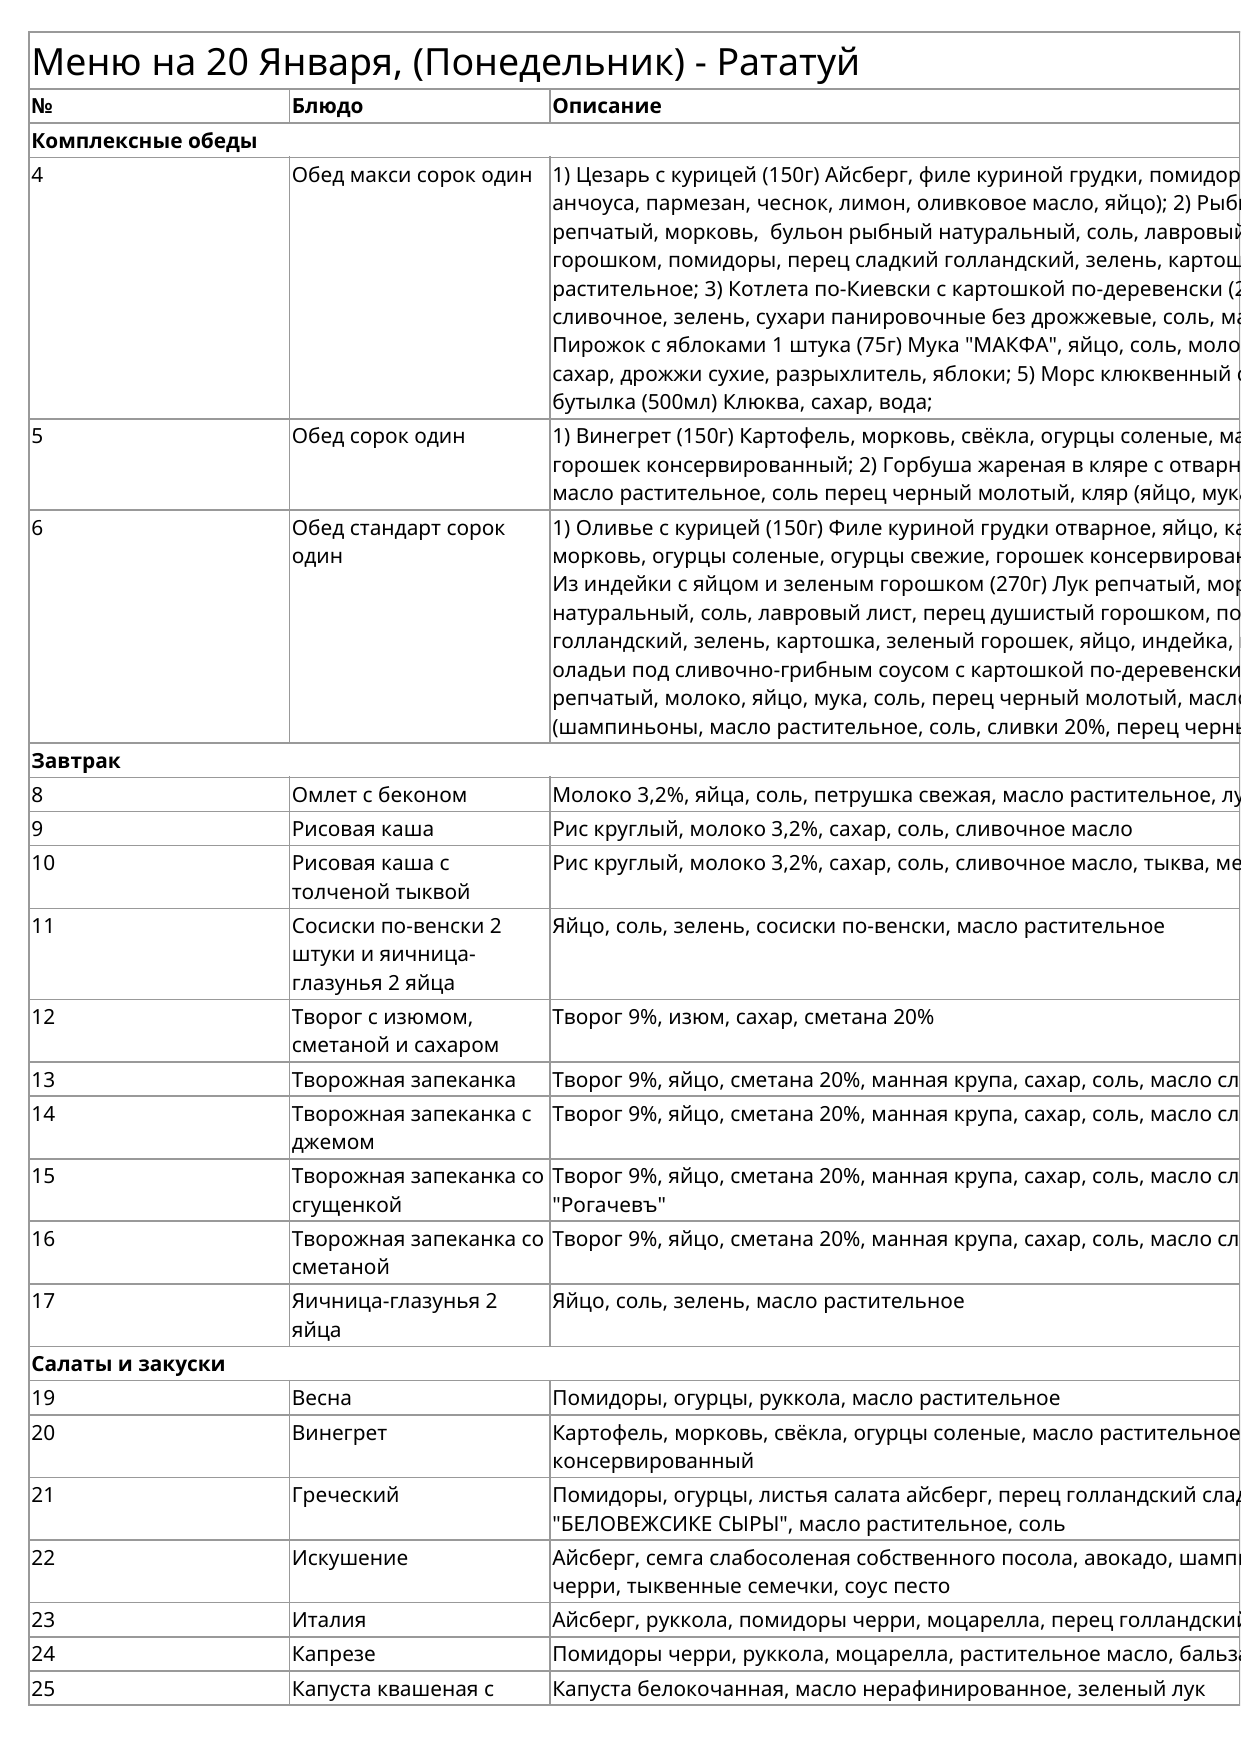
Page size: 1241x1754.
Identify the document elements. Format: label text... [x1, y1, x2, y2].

table_cell 4 [30, 158, 289, 418]
table_cell Айсберг, семга слабосоленая собственного посола, авокадо, шампиньоны жареные, помидоры черри, тыквенные семечки, соус песто [551, 1541, 1239, 1602]
table_cell Творожная запеканка со сметаной [290, 1222, 549, 1283]
table_cell № [30, 90, 289, 122]
table_cell Обед стандарт сорок один [290, 511, 549, 742]
table_cell 23 [30, 1603, 289, 1636]
table_cell Италия [290, 1603, 549, 1636]
table_cell Творог 9%, изюм, сахар, сметана 20% [551, 1000, 1239, 1061]
table_cell Молоко 3,2%, яйца, соль, петрушка свежая, масло растительное, лук репчатый, бекон [551, 778, 1239, 811]
table_cell 1) Цезарь с курицей (150г) Айсберг, филе куриной грудки, помидоры черри, гренки, сыр, соус (филе анчоуса, пармезан, чеснок, лимон, оливковое масло, яйцо); 2) Рыбный с горбушей (270г) Лук репчатый, морковь, бульон рыбный натуральный, соль, лавровый лист, перец душистый горошком, помидоры, перец сладкий голландский, зелень, картошка, пшено, филе горбуши, масло растительное; 3) Котлета по-Киевски с картошкой по-деревенски (260г) Филе куриной грудки, масло сливочное, зелень, сухари панировочные без дрожжевые, соль, масло растительное, картофель; 4) Пирожок с яблоками 1 штука (75г) Мука "МАКФА", яйцо, соль, молоко 3,2%, масло растительное, сахар, дрожжи сухие, разрыхлитель, яблоки; 5) Морс клюквенный собственного производства 1 бутылка (500мл) Клюква, сахар, вода; [551, 158, 1239, 418]
table_cell 13 [30, 1063, 289, 1095]
table_cell Комплексные обеды [30, 124, 1239, 156]
table_cell Творог 9%, яйцо, сметана 20%, манная крупа, сахар, соль, масло сливочное [551, 1222, 1239, 1283]
table_cell Яйцо, соль, зелень, масло растительное [551, 1285, 1239, 1346]
table_cell Искушение [290, 1541, 549, 1602]
table_cell 6 [30, 511, 289, 742]
table_cell 25 [30, 1672, 289, 1704]
table_cell Салаты и закуски [30, 1347, 1239, 1380]
table_cell 1) Оливье с курицей (150г) Филе куриной грудки отварное, яйцо, картофель, лук репчатый, морковь, огурцы соленые, огурцы свежие, горошек консервированный, лук репчатый, майонез; 2) Из индейки с яйцом и зеленым горошком (270г) Лук репчатый, морковь, бульон куриный натуральный, соль, лавровый лист, перец душистый горошком, помидоры, перец сладкий голландский, зелень, картошка, зеленый горошек, яйцо, индейка, масло растительное; 3) Куриные оладьи под сливочно-грибным соусом с картошкой по-деревенски (290г) Куриное филе, лук репчатый, молоко, яйцо, мука, соль, перец черный молотый, масло растительное, соус (шампиньоны, масло растительное, соль, сливки 20%, перец черный молотый), картофель; [551, 511, 1239, 742]
table_cell 21 [30, 1478, 289, 1539]
table_cell 24 [30, 1638, 289, 1670]
table_cell Сосиски по-венски 2 штуки и яичница-глазунья 2 яйца [290, 909, 549, 998]
table_cell Рисовая каша с толченой тыквой [290, 846, 549, 907]
table_cell 5 [30, 420, 289, 509]
table_cell 16 [30, 1222, 289, 1283]
table_cell Описание [551, 90, 1239, 122]
table_cell Творожная запеканка с джемом [290, 1097, 549, 1158]
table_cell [290, 1672, 549, 1704]
table_header Меню на 20 Января, (Понедельник) - Рататуй [30, 33, 1239, 88]
table_cell Яйцо, соль, зелень, сосиски по-венски, масло растительное [551, 909, 1239, 998]
table_cell Рис круглый, молоко 3,2%, сахар, соль, сливочное масло, тыква, мед [551, 846, 1239, 907]
table_cell Творожная запеканка со сгущенкой [290, 1160, 549, 1220]
table_cell 22 [30, 1541, 289, 1602]
table_cell Творожная запеканка [290, 1063, 549, 1095]
table_cell 20 [30, 1416, 289, 1477]
table_cell 1) Винегрет (150г) Картофель, морковь, свёкла, огурцы соленые, масло растительное, укроп, горошек консервированный; 2) Горбуша жареная в кляре с отварным рисом (270г) Филе горбуши, масло растительное, соль перец черный молотый, кляр (яйцо, мука "МАКФА"), отварной рис; [551, 420, 1239, 509]
table_cell Греческий [290, 1478, 549, 1539]
table_cell 11 [30, 909, 289, 998]
table_cell Айсберг, руккола, помидоры черри, моцарелла, перец голландский сладкий, огурцы, соус песто [551, 1603, 1239, 1636]
table_cell Творог с изюмом, сметаной и сахаром [290, 1000, 549, 1061]
table_cell 19 [30, 1381, 289, 1414]
table_cell Творог 9%, яйцо, сметана 20%, манная крупа, сахар, соль, масло сливочное, сгущенное молоко "Рогачевъ" [551, 1160, 1239, 1220]
table_cell Обед макси сорок один [290, 158, 549, 418]
table_cell Омлет с беконом [290, 778, 549, 811]
table_cell 12 [30, 1000, 289, 1061]
table_cell Капрезе [290, 1638, 549, 1670]
table_cell Рис круглый, молоко 3,2%, сахар, соль, сливочное масло [551, 812, 1239, 845]
table_cell 9 [30, 812, 289, 845]
table_cell Творог 9%, яйцо, сметана 20%, манная крупа, сахар, соль, масло сливочное, джем [551, 1097, 1239, 1158]
table_cell 14 [30, 1097, 289, 1158]
table_cell Картофель, морковь, свёкла, огурцы соленые, масло растительное, укроп, горошек консервированный [551, 1416, 1239, 1477]
table_cell 10 [30, 846, 289, 907]
table_cell Помидоры черри, руккола, моцарелла, растительное масло, бальзамический соус [551, 1638, 1239, 1670]
table_cell Творог 9%, яйцо, сметана 20%, манная крупа, сахар, соль, масло сливочное [551, 1063, 1239, 1095]
table_cell Помидоры, огурцы, листья салата айсберг, перец голландский сладкий, маслины, брынза "БЕЛОВЕЖСИКЕ СЫРЫ", масло растительное, соль [551, 1478, 1239, 1539]
table_cell Яичница-глазунья 2 яйца [290, 1285, 549, 1346]
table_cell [551, 1672, 1239, 1704]
table_cell Винегрет [290, 1416, 549, 1477]
table_cell Весна [290, 1381, 549, 1414]
table_cell Обед сорок один [290, 420, 549, 509]
table_cell Помидоры, огурцы, руккола, масло растительное [551, 1381, 1239, 1414]
table_cell Завтрак [30, 744, 1239, 776]
table_cell Блюдо [290, 90, 549, 122]
table_cell 15 [30, 1160, 289, 1220]
table_cell Рисовая каша [290, 812, 549, 845]
table_cell 8 [30, 778, 289, 811]
table_cell 17 [30, 1285, 289, 1346]
